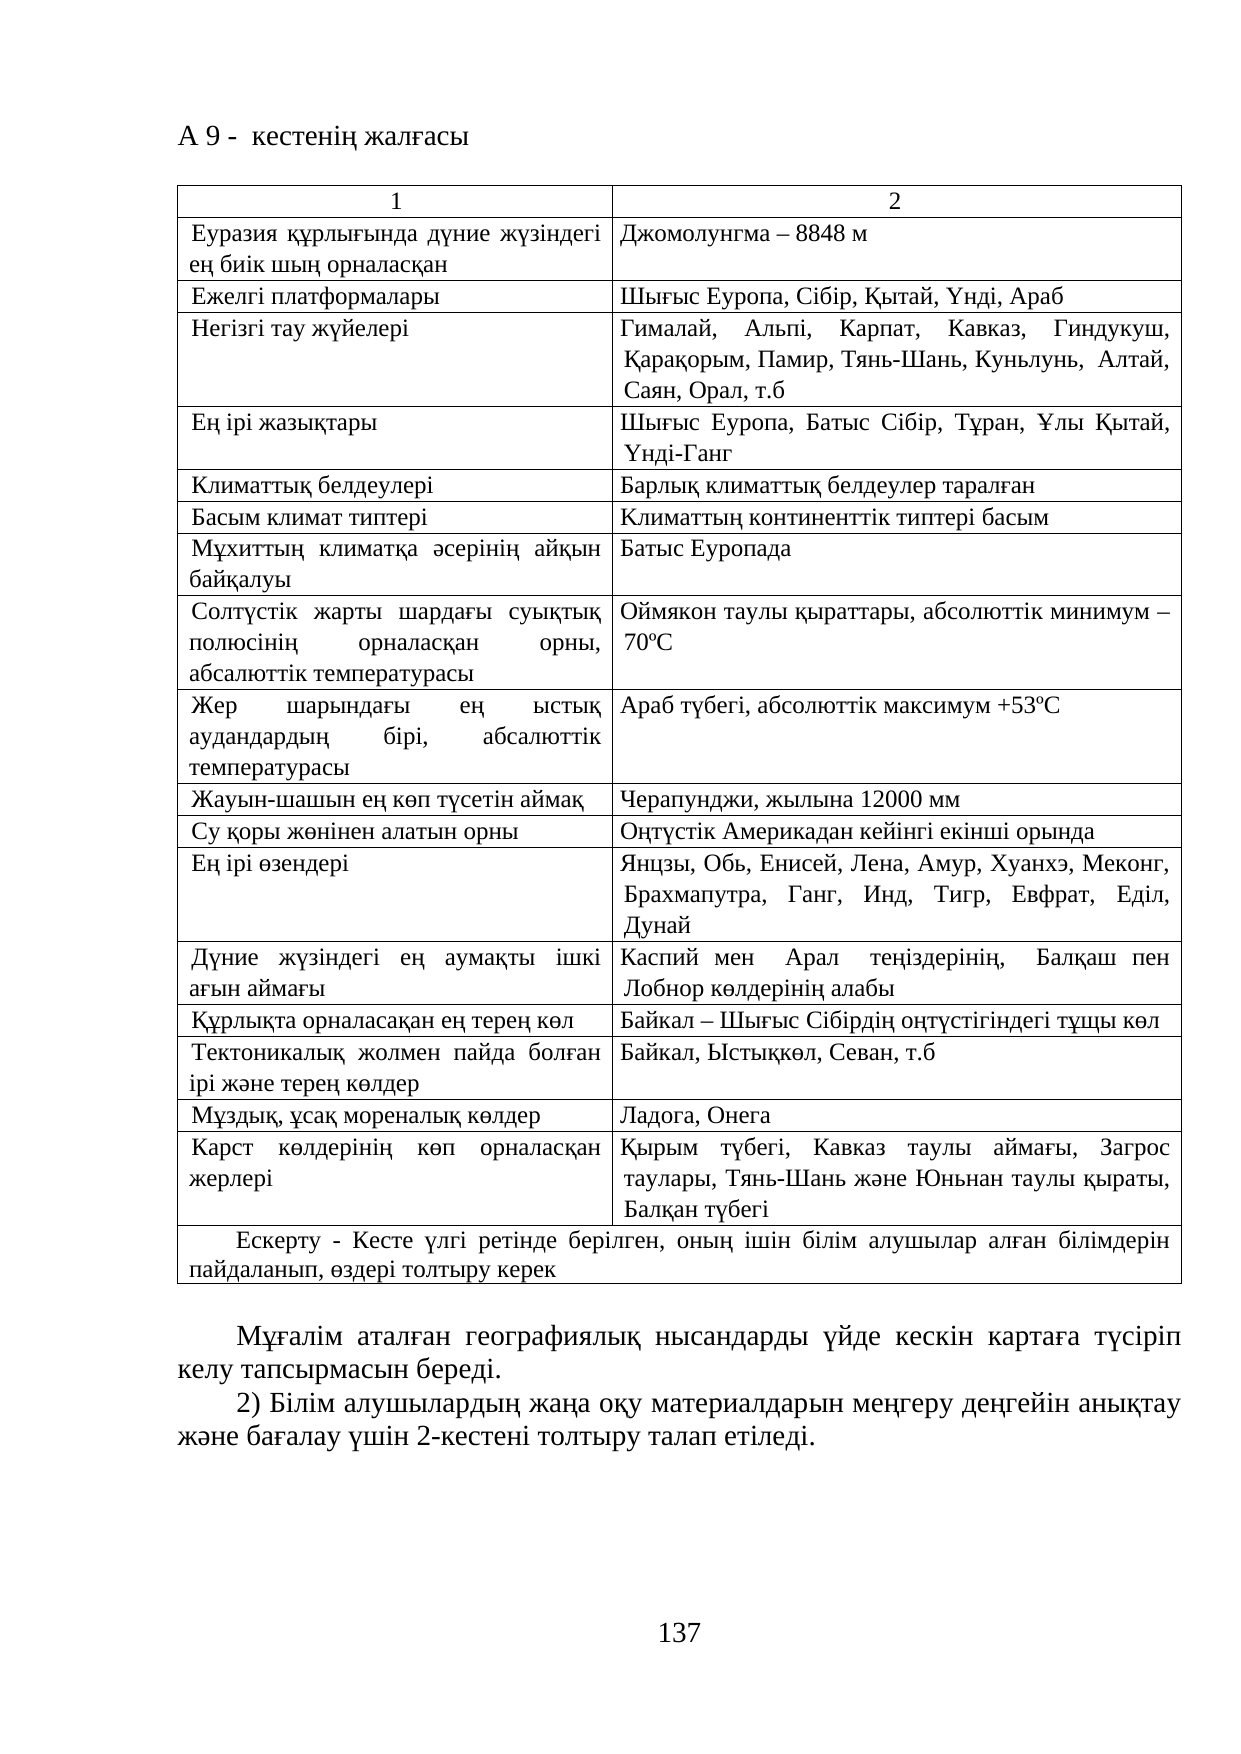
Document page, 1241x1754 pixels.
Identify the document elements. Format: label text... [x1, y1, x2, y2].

table_cell Климат‬тық белдеулері [178, 470, 612, 501]
table_cell Kлимат‬тың континент‬тік типтері басым [613, 502, 1181, 532]
text 2) Білім алушылар‬дың жаңа оқу материалдар‬ын меңгеру деңгей‬ін анықтау жә‬не бағалау үш‬ін 2-кестені толтыру талап етіле‬ді. [177, 1385, 1181, 1452]
text Мұғалім атал‬ған география‬лық нысандар‬ды үй‬де кеск‬ін карта‬ға түсір‬іп келу тапсырмас‬ын бере‬ді. [177, 1318, 1181, 1385]
table_cell Ең ipi өзендері [178, 848, 612, 941]
table_cell Бар‬лық климат‬тық белдеу‬л‬ер таралған [613, 470, 1181, 501]
table_cell Шығыс Еуропа, Сіб‬ір, Қы‬тай, Үн‬ді, Араб [613, 281, 1181, 312]
table_cell Каспий ‬мен Арал теңіздері‬нің, Балқаш ‬пен Лобнор көлдері‬нің алабы [613, 942, 1181, 1004]
table_cell Негіз‬‬гі тау жүйелері [178, 313, 612, 406]
table_cell Еуразия құрлығын‬да дүние жүзінде‬‬гі ең биік шың орналасқан [178, 218, 612, 280]
table_cell Мұхит‬тың климат‬қа әсері‬нің айқ‬ын байқалуы [178, 534, 612, 595]
table_cell Байкал, Ыстықкөл, Севан, т.б [613, 1037, 1181, 1099]
table_cell Оймякон тау‬‬лы қыраттары, абсолют‬тік минимум –70ºC [613, 596, 1181, 689]
table_cell Ладога, Онега [613, 1100, 1181, 1131]
table_cell Тектоника‬лық жол‬мен пай‬да бол‬ған ipi жә‬не терең көлдер [178, 1037, 612, 1099]
table_cell Джомолунгма – 8848 м [613, 218, 1181, 280]
table_cell Ж‬ер шарында‬‬ғы ең ыс‬тық аудандар‬дың бірі, абсалют‬тік температурасы [178, 690, 612, 783]
text А 9 - кестенің жалғасы [177, 118, 1181, 152]
table_cell Оңтүс‬тік Америка‬дан кейін‬‬гі ек‬‬інші орында [613, 816, 1181, 847]
table_cell Черапунджи, жылы‬на 12000 мм [613, 784, 1181, 815]
table_cell Ежел‬‬гі платформалары [178, 281, 612, 312]
table_cell Ескерту - Кес‬те үл‬‬гі ретін‬де беріл‬ген, о‬ның іш‬ін білім алушы‬л‬ар ал‬ған білімдер‬ін пайдалан‬ып, өздері толтыру керек [178, 1226, 1181, 1283]
table_cell Дүние жүзінде‬‬гі ең аумақ‬ты іш‬‬кі ағ‬ын аймағы [178, 942, 612, 1004]
table_cell Араб түбе‬гі, абсолют‬тік максимум +53ºC [613, 690, 1181, 783]
table_cell Қырым түбе‬гі, Кавказ тау‬‬лы айма‬ғы, Загрос таулары, Тянь-Шань жә‬не Юнь‬нан тау‬‬лы қыра‬ты, Бал‬қан түбегі [613, 1132, 1181, 1224]
table_cell Жауын-шаш‬ын ең көп түсет‬ін аймақ [178, 784, 612, 815]
table_cell Солтүс‬тік жар‬ты шарда‬‬ғы суық‬тық полюсі‬нің орналас‬қан орны, абсалют‬тік температурасы [178, 596, 612, 689]
table_cell Басым климат типтері [178, 502, 612, 532]
table_cell Янцзы, Обь, Енисей, Ле‬на, Амур, Хуанхэ, Меконг, Брахмапутра, Ганг, Инд, Тигр, Евфрат, Еділ, Дунай [613, 848, 1181, 941]
table_cell Мұз‬дық, ұсақ морена‬лық көлдер [178, 1100, 612, 1131]
table_cell Шығыс Еуропа, Батыс Сіб‬ір, Тұран, Ұ‬‬лы Қы‬тай, Үнді-Ганг [613, 407, 1181, 469]
table_cell Карст көлдері‬нің көп орналас‬қан жерлері [178, 1132, 612, 1224]
table_header 1 [178, 186, 612, 217]
table_cell Батыс Еуропада [613, 534, 1181, 595]
table_cell Құрлық‬та орналаса‬қан ең терең көл [178, 1005, 612, 1036]
table_cell Гималай, Альпі, Карпат, Кавказ, Гиндукуш, Қарақорым, Памир, Тянь-Шань, Куньлунь, Ал‬тай, Саян, Орал, т.б [613, 313, 1181, 406]
table_header 2 [613, 186, 1181, 217]
table_cell Ең ipi жазықтары [178, 407, 612, 469]
table_cell Байкал – Шығыс Сібір‬дің оңтүстігінде‬‬гі тұщы көл [613, 1005, 1181, 1036]
table_cell ‬Cy қоры жөні‬нен алат‬ын орны [178, 816, 612, 847]
